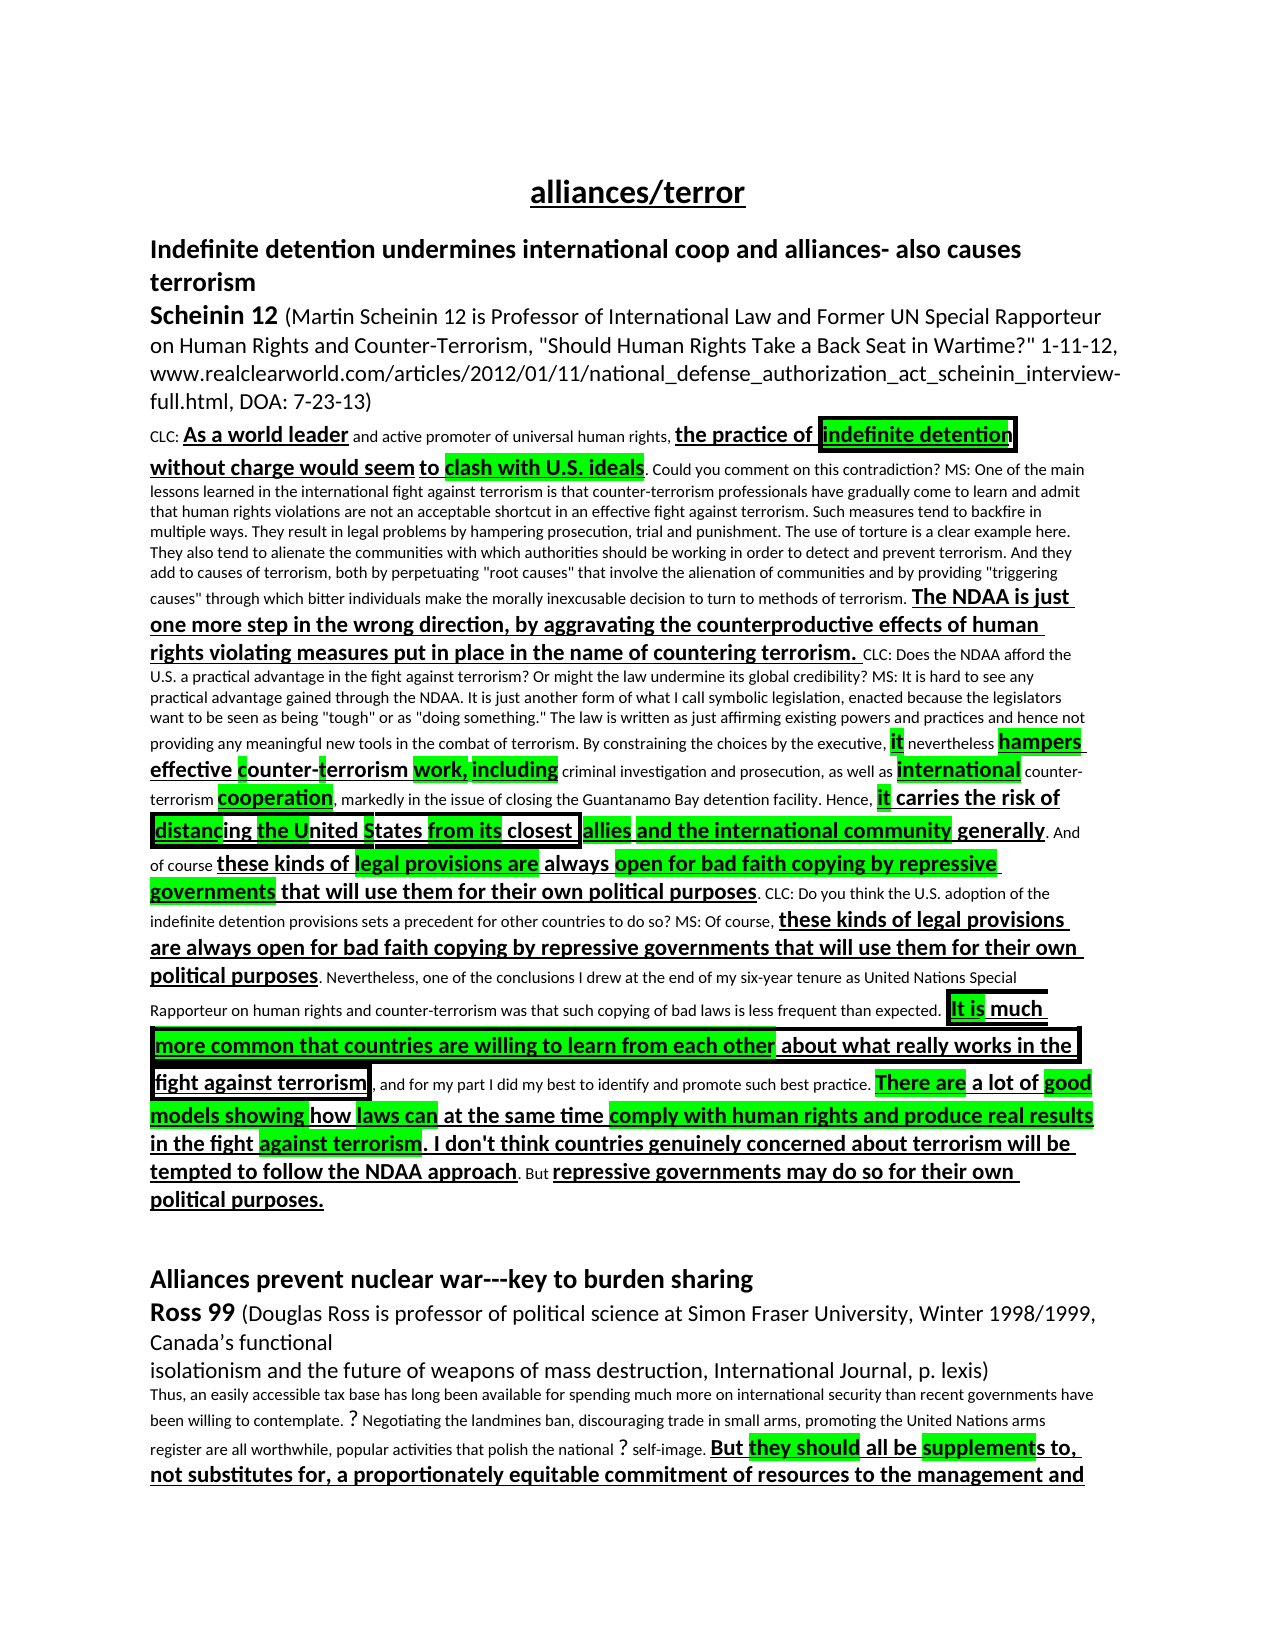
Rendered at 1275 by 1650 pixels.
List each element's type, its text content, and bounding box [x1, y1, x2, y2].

subtitle alliances/terror [150, 171, 1125, 212]
text Scheinin 12 (Martin Scheinin 12 is Professor of International Law and Former UN Special Rapporteur on Human Rights and Counter-Terrorism, "Should Human Rights Take a Back Seat in Wartime?" 1-11-12, www.realclearworld.com/articles/2012/01/11/national_defense_authorization_act_scheinin_interview-full.html, DOA: 7-23-13) [150, 298, 1125, 416]
text isolationism and the future of weapons of mass destruction, International Journal, p. lexis) [150, 1356, 1125, 1384]
text CLC: As a world leader and active promoter of universal human rights, the practice of indefinite detention without charge would seem to clash with U.S. ideals. Could you comment on this contradiction? MS: One of the main lessons learned in the international fight against terrorism is that counter-terrorism professionals have gradually come to learn and admit that human rights violations are not an acceptable shortcut in an effective fight against terrorism. Such measures tend to backfire in multiple ways. They result in legal problems by hampering prosecution, trial and punishment. The use of torture is a clear example here. They also tend to alienate the communities with which authorities should be working in order to detect and prevent terrorism. And they add to causes of terrorism, both by perpetuating "root causes" that involve the alienation of communities and by providing "triggering causes" through which bitter individuals make the morally inexcusable decision to turn to methods of terrorism. The NDAA is just one more step in the wrong direction, by aggravating the counterproductive effects of human rights violating measures put in place in the name of countering terrorism. CLC: Does the NDAA afford the U.S. a practical advantage in the fight against terrorism? Or might the law undermine its global credibility? MS: It is hard to see any practical advantage gained through the NDAA. It is just another form of what I call symbolic legislation, enacted because the legislators want to be seen as being "tough" or as "doing something." The law is written as just affirming existing powers and practices and hence not providing any meaningful new tools in the combat of terrorism. By constraining the choices by the executive, it nevertheless hampers effective counter-terrorism work, including criminal investigation and prosecution, as well as international counter-terrorism cooperation, markedly in the issue of closing the Guantanamo Bay detention facility. Hence, it carries the risk of distancing the United States from its closest allies and the international community generally. And of course these kinds of legal provisions are always open for bad faith copying by repressive governments that will use them for their own political purposes. CLC: Do you think the U.S. adoption of the indefinite detention provisions sets a precedent for other countries to do so? MS: Of course, these kinds of legal provisions are always open for bad faith copying by repressive governments that will use them for their own political purposes. Nevertheless, one of the conclusions I drew at the end of my six-year tenure as United Nations Special Rapporteur on human rights and counter-terrorism was that such copying of bad laws is less frequent than expected. It is much more common that countries are willing to learn from each other about what really works in the fight against terrorism, and for my part I did my best to identify and promote such best practice. There are a lot of good models showing how laws can at the same time comply with human rights and produce real results in the fight against terrorism. I don't think countries genuinely concerned about terrorism will be tempted to follow the NDAA approach. But repressive governments may do so for their own political purposes. [150, 416, 1095, 1213]
text Ross 99 (Douglas Ross is professor of political science at Simon Fraser University, Winter 1998/1999, Canada’s functional [150, 1295, 1125, 1356]
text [150, 1384, 1095, 1489]
subtitle Alliances prevent nuclear war---key to burden sharing [150, 1262, 1125, 1295]
subtitle Indefinite detention undermines international coop and alliances- also causes terrorism [150, 232, 1125, 298]
